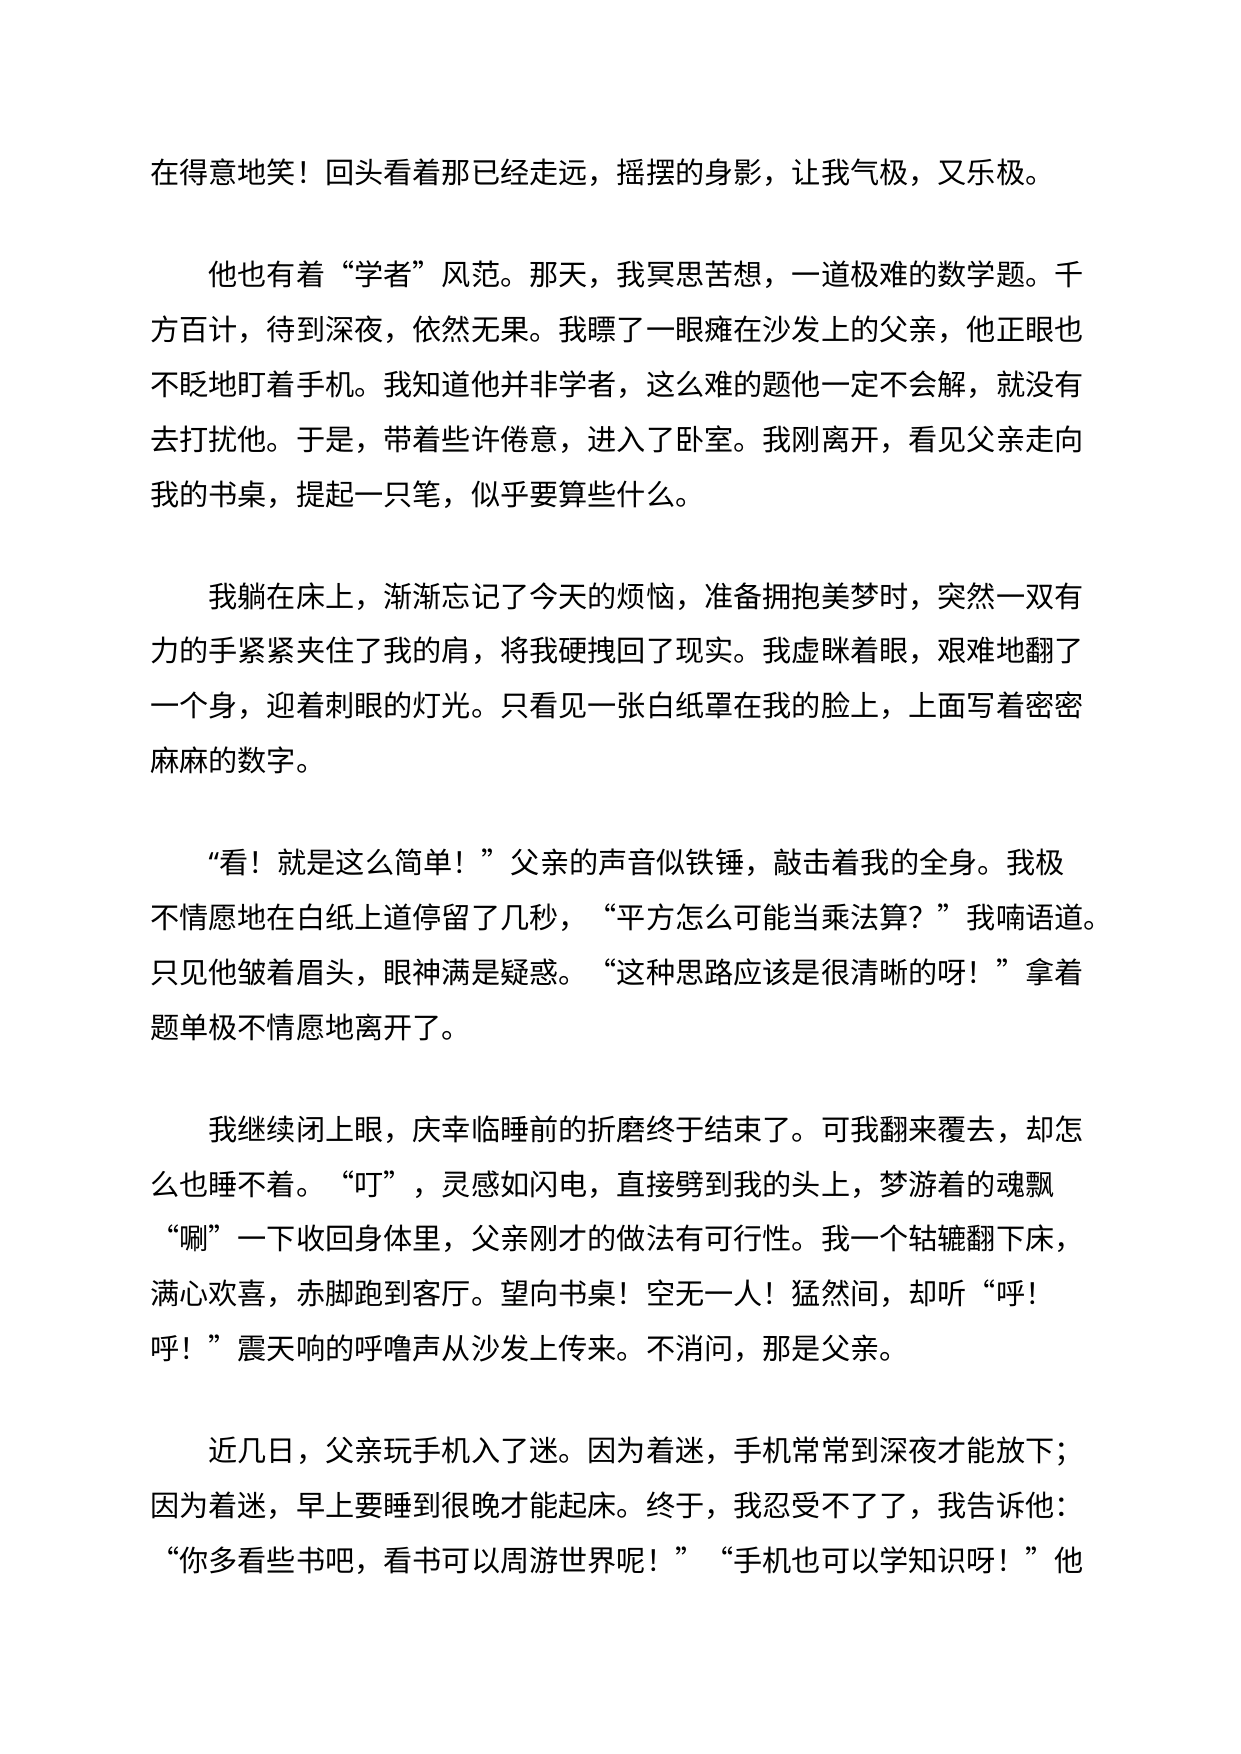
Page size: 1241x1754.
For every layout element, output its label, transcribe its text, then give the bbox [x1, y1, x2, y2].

text 他也有着“学者”风范。那天，我冥思苦想，一道极难的数学题。千方百计，待到深夜，依然无果。我瞟了一眼瘫在沙发上的父亲，他正眼也不眨地盯着手机。我知道他并非学者，这么难的题他一定不会解，就没有去打扰他。于是，带着些许倦意，进入了卧室。我刚离开，看见父亲走向我的书桌，提起一只笔，似乎要算些什么。 [150, 252, 1090, 514]
text 我继续闭上眼，庆幸临睡前的折磨终于结束了。可我翻来覆去，却怎么也睡不着。“叮”，灵感如闪电，直接劈到我的头上，梦游着的魂飘“唰”一下收回身体里，父亲刚才的做法有可行性。我一个轱辘翻下床，满心欢喜，赤脚跑到客厅。望向书桌！空无一人！猛然间，却听“呼！呼！”震天响的呼噜声从沙发上传来。不消问，那是父亲。 [150, 1106, 1090, 1368]
text “看！就是这么简单！”父亲的声音似铁锤，敲击着我的全身。我极不情愿地在白纸上道停留了几秒，“平方怎么可能当乘法算？”我喃语道。只见他皱着眉头，眼神满是疑惑。“这种思路应该是很清晰的呀！”拿着题单极不情愿地离开了。 [150, 839, 1090, 1047]
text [150, 150, 1090, 192]
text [150, 1427, 1090, 1579]
text 我躺在床上，渐渐忘记了今天的烦恼，准备拥抱美梦时，突然一双有力的手紧紧夹住了我的肩，将我硬拽回了现实。我虚眯着眼，艰难地翻了一个身，迎着刺眼的灯光。只看见一张白纸罩在我的脸上，上面写着密密麻麻的数字。 [150, 573, 1090, 780]
